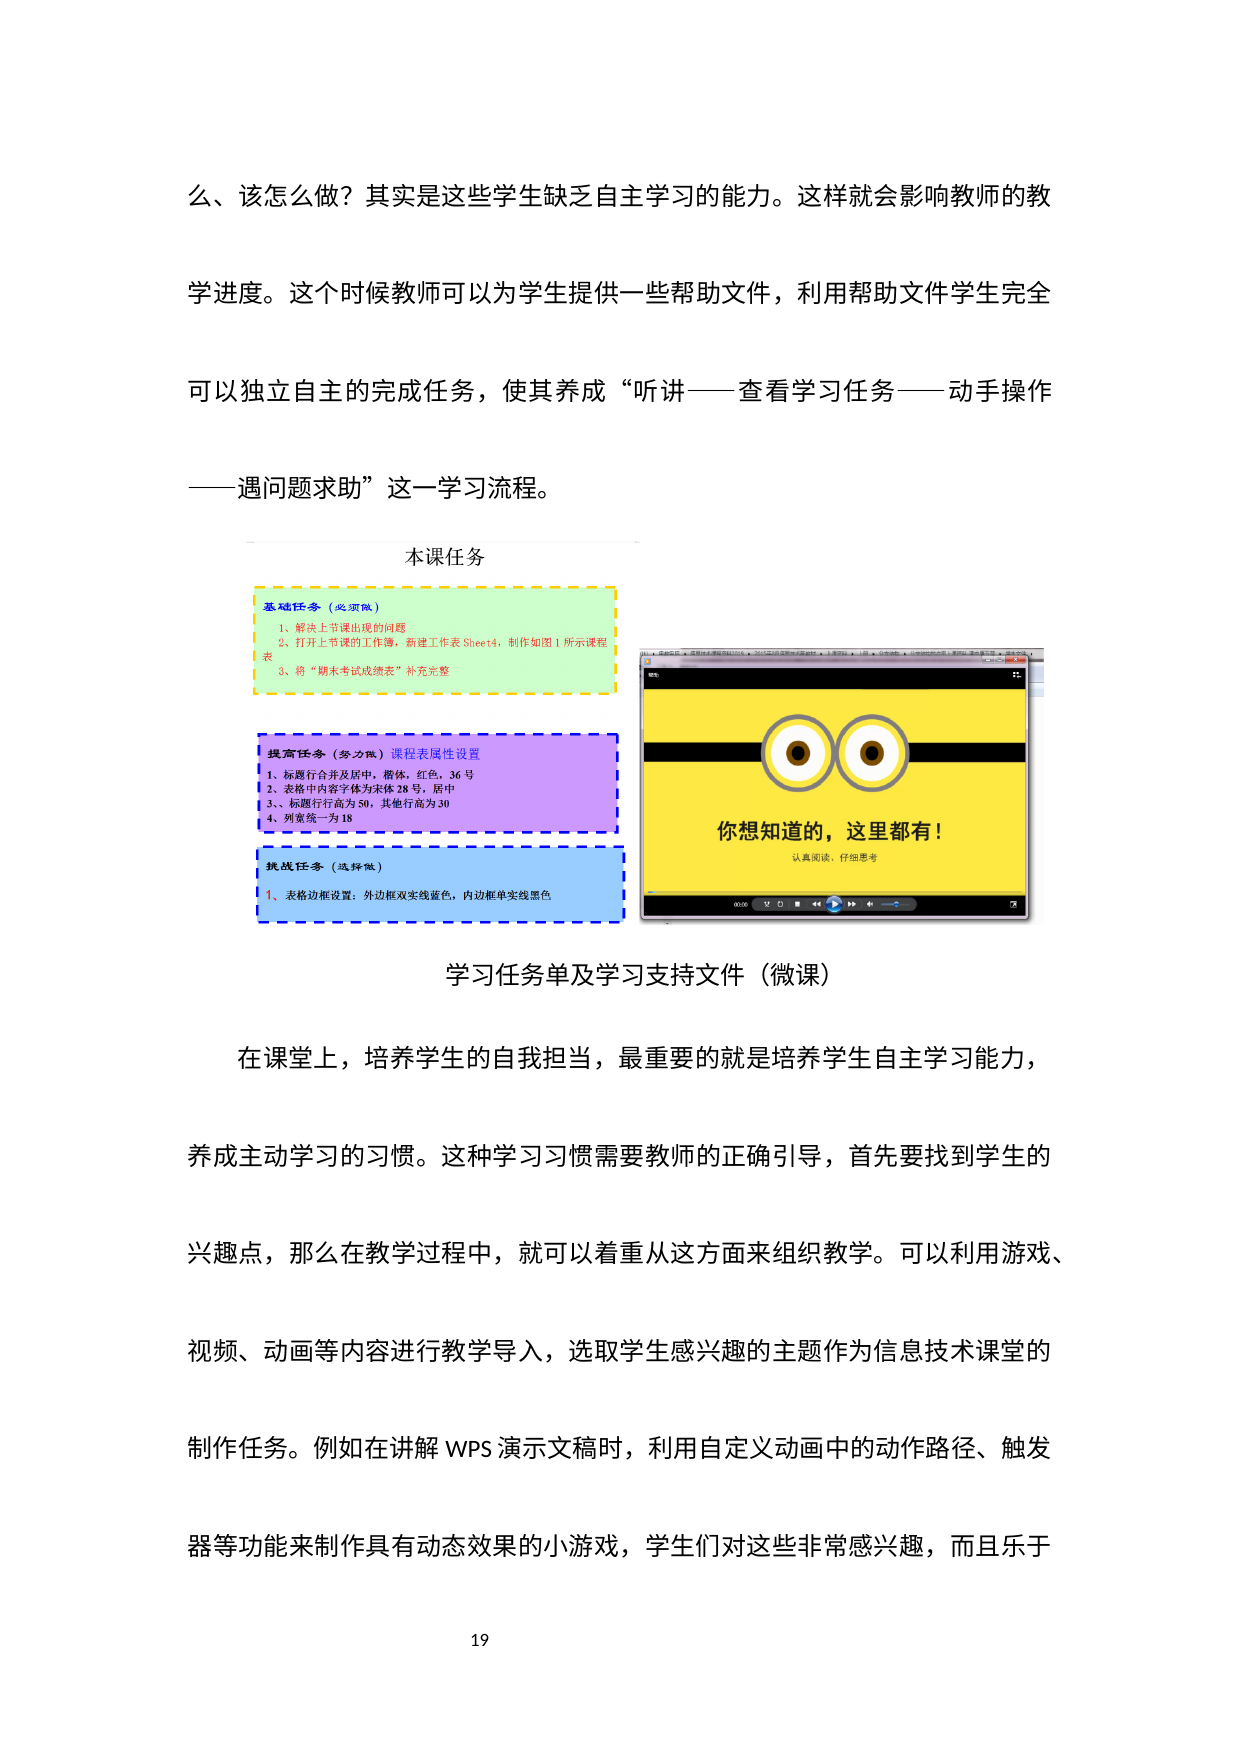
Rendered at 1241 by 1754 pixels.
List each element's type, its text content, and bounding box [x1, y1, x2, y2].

text 学习任务单及学习支持文件（微课） [187, 941, 1053, 1006]
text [187, 1024, 1053, 1577]
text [187, 162, 1053, 519]
picture [246, 541, 1044, 925]
